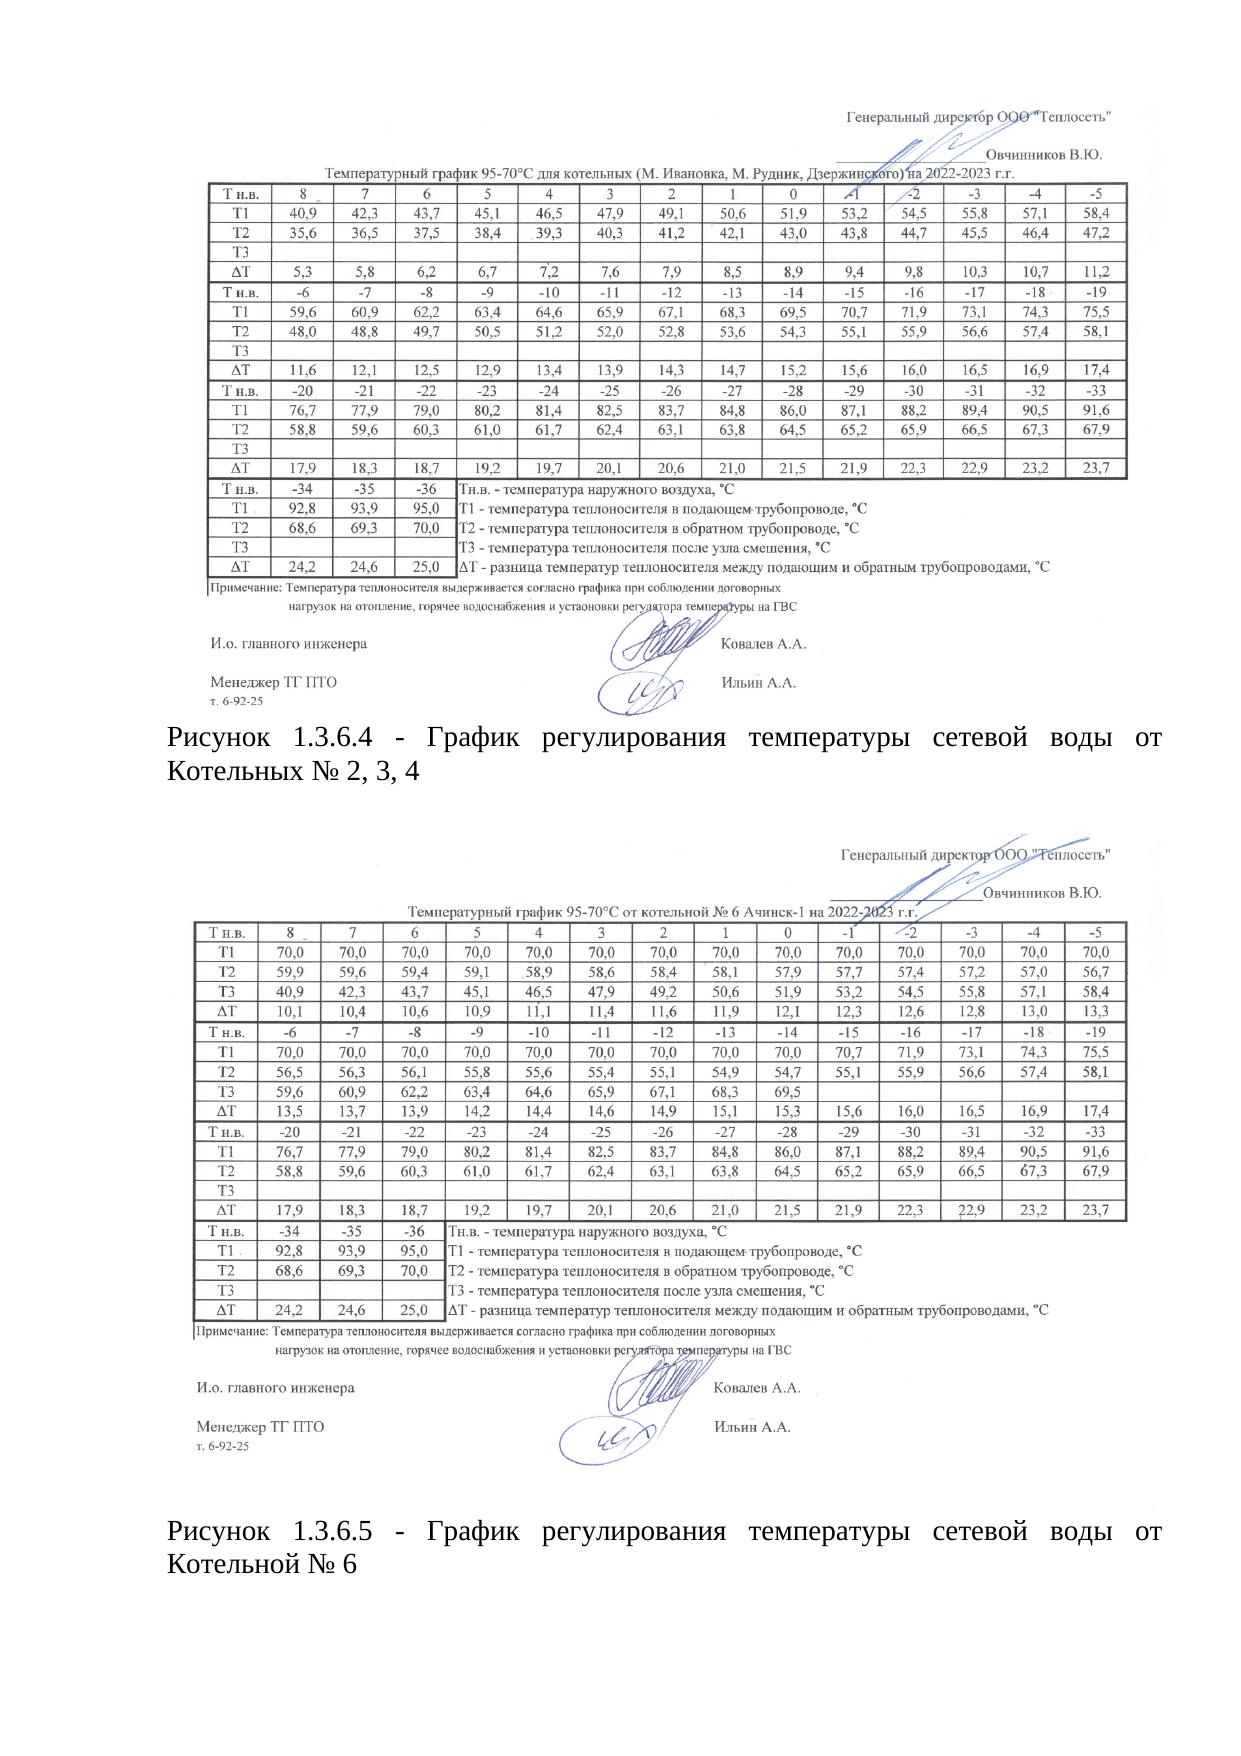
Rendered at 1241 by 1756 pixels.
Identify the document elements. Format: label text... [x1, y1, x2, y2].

text Рисунок 1.3.6.5 - График регулирования температуры сетевой воды от Котельной № 6 [167, 1513, 1163, 1580]
text Рисунок 1.3.6.4 - График регулирования температуры сетевой воды от Котельных № 2, 3, 4 [167, 719, 1163, 786]
picture [166, 110, 1161, 720]
picture [166, 815, 1163, 1513]
